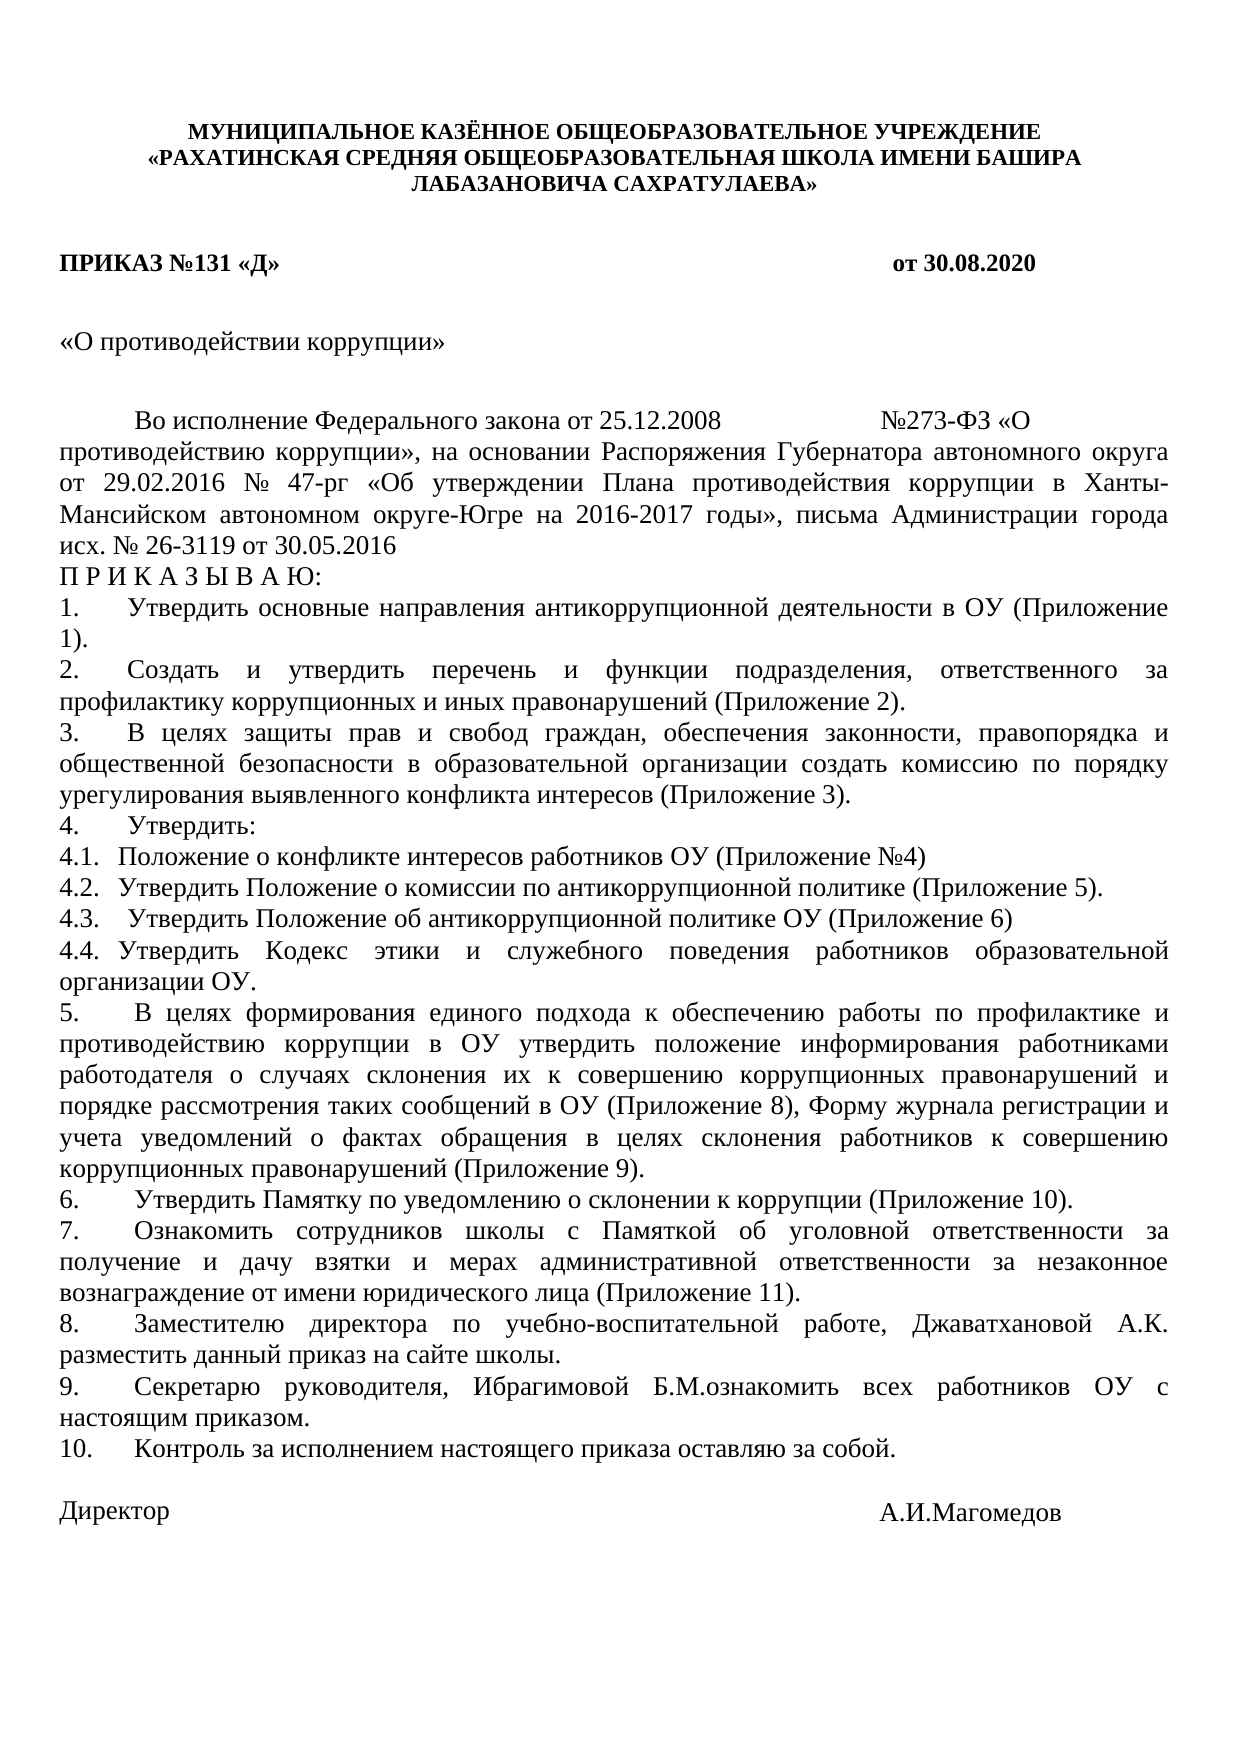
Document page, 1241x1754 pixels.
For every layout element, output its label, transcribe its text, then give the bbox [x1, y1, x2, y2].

list Секретарю руководителя, Ибрагимовой Б.М.ознакомить всех работников ОУ с настоящим приказом. [59, 1370, 1170, 1432]
list Заместителю директора по учебно-воспитательной работе, Джаватхановой А.К. разместить данный приказ на сайте школы. [59, 1307, 1170, 1370]
list Ознакомить сотрудников школы с Памяткой об уголовной ответственности за получение и дачу взятки и мерах административной ответственности за незаконное вознаграждение от имени юридического лица (Приложение 11). [59, 1214, 1170, 1307]
text «О противодействии коррупции» [59, 323, 1170, 356]
list В целях формирования единого подхода к обеспечению работы по профилактике и противодействию коррупции в ОУ утвердить положение информирования работниками работодателя о случаях склонения их к совершению коррупционных правонарушений и порядке рассмотрения таких сообщений в ОУ (Приложение 8), Форму журнала регистрации и учета уведомлений о фактах обращения в целях склонения работников к совершению коррупционных правонарушений (Приложение 9). [59, 996, 1170, 1183]
list Утвердить Памятку по уведомлению о склонении к коррупции (Приложение 10). [59, 1183, 1170, 1214]
list Положение о конфликте интересов работников ОУ (Приложение №4) [59, 840, 1170, 871]
text МУНИЦИПАЛЬНОЕ КАЗЁННОЕ ОБЩЕОБРАЗОВАТЕЛЬНОЕ УЧРЕЖДЕНИЕ [59, 118, 1170, 144]
list Утвердить Положение о комиссии по антикоррупционной политике (Приложение 5). [59, 871, 1170, 903]
list Утвердить: [59, 809, 1170, 840]
text П Р И К А З Ы В А Ю: [59, 560, 1170, 591]
list Создать и утвердить перечень и функции подразделения, ответственного за профилактику коррупционных и иных правонарушений (Приложение 2). [59, 653, 1170, 716]
list В целях защиты прав и свобод граждан, обеспечения законности, правопорядка и общественной безопасности в образовательной организации создать комиссию по порядку урегулирования выявленного конфликта интересов (Приложение 3). [59, 716, 1170, 809]
text противодействию коррупции», на основании Распоряжения Губернатора автономного округа от 29.02.2016 № 47-рг «Об утверждении Плана противодействия коррупции в Ханты-Мансийском автономном округе-Югре на 2016-2017 годы», письма Администрации города исх. № 26-3119 от 30.05.2016 [59, 435, 1170, 560]
list Контроль за исполнением настоящего приказа оставляю за собой. [59, 1432, 1170, 1463]
text Во исполнение Федерального закона от 25.12.2008 №273-ФЗ «О [59, 404, 1170, 435]
text ПРИКАЗ №131 «Д» от 30.08.2020 [59, 248, 1170, 277]
text Директор [59, 1494, 1170, 1526]
list Утвердить Кодекс этики и служебного поведения работников образовательной организации ОУ. [59, 934, 1170, 996]
text «РАХАТИНСКАЯ СРЕДНЯЯ ОБЩЕОБРАЗОВАТЕЛЬНАЯ ШКОЛА ИМЕНИ БАШИРА ЛАБАЗАНОВИЧА САХРАТУЛАЕВА» [59, 144, 1170, 197]
list Утвердить Положение об антикоррупционной политике ОУ (Приложение 6) [59, 903, 1170, 934]
list Утвердить основные направления антикоррупционной деятельности в ОУ (Приложение 1). [59, 591, 1170, 653]
